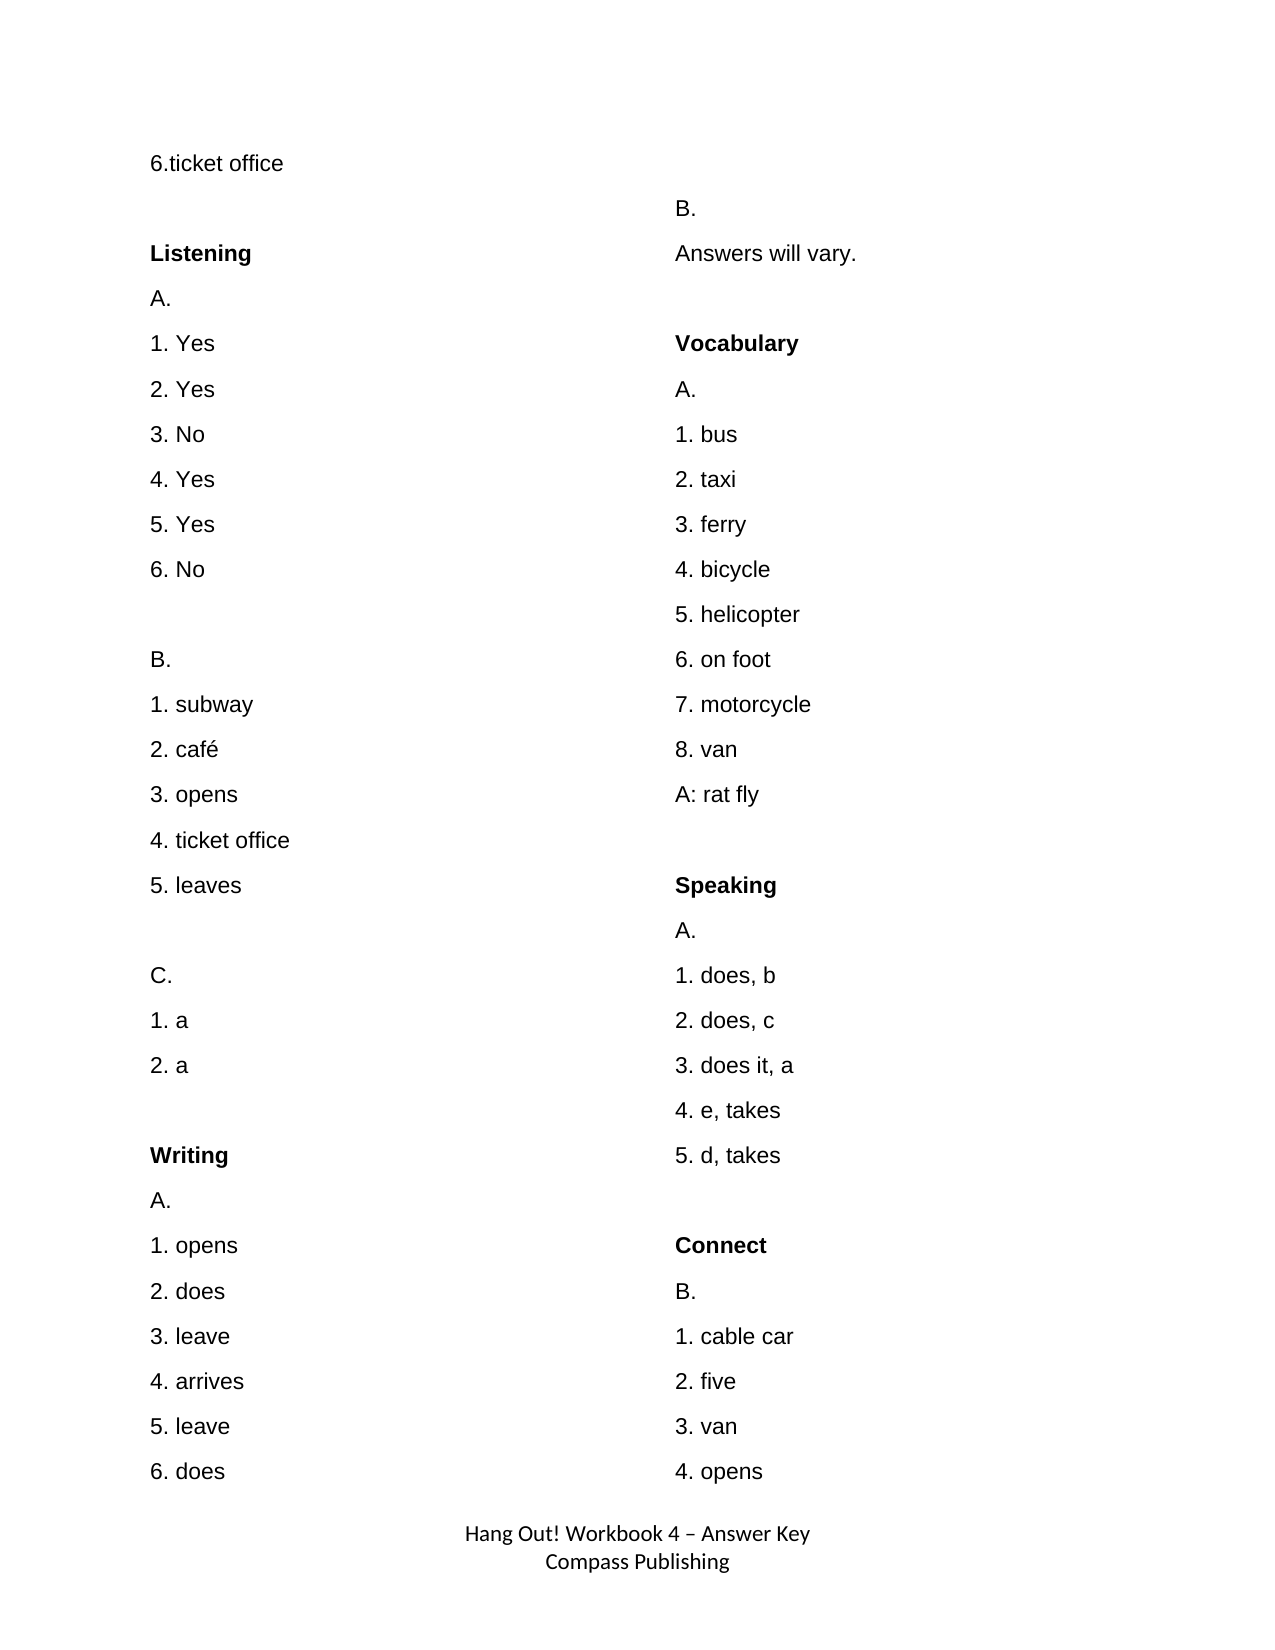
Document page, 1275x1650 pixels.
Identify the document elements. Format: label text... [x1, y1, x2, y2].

text 5. helicopter [675, 601, 1125, 627]
text 5. leaves [150, 872, 600, 898]
text B. [675, 1278, 1125, 1304]
text 3. leave [150, 1323, 600, 1349]
text Connect [675, 1232, 1125, 1259]
text B. [675, 195, 1125, 221]
text 2. Yes [150, 376, 600, 402]
text 8. van [675, 736, 1125, 763]
text 4. bicycle [675, 556, 1125, 582]
text A. [675, 376, 1125, 402]
text 4. opens [675, 1458, 1125, 1484]
text 1. subway [150, 691, 600, 718]
text A: rat fly [675, 781, 1125, 808]
text 1. bus [675, 421, 1125, 447]
text 3. No [150, 421, 600, 447]
text C. [150, 962, 600, 988]
text 6. does [150, 1458, 600, 1484]
text 6.ticket office [150, 150, 600, 176]
text 2. café [150, 736, 600, 763]
text A. [150, 285, 600, 312]
text 2. does, c [675, 1007, 1125, 1033]
text 2. a [150, 1052, 600, 1078]
text 1. Yes [150, 330, 600, 357]
text 4. e, takes [675, 1097, 1125, 1123]
text 6. on foot [675, 646, 1125, 672]
text 1. a [150, 1007, 600, 1033]
text 3. ferry [675, 511, 1125, 537]
text Listening [150, 240, 600, 267]
text 3. van [675, 1413, 1125, 1439]
text 1. opens [150, 1232, 600, 1259]
text A. [150, 1187, 600, 1214]
text B. [150, 646, 600, 672]
text 3. does it, a [675, 1052, 1125, 1078]
text 5. leave [150, 1413, 600, 1439]
text Answers will vary. [675, 240, 1125, 267]
text Writing [150, 1142, 600, 1169]
text 2. taxi [675, 466, 1125, 492]
text 4. Yes [150, 466, 600, 492]
text 5. Yes [150, 511, 600, 537]
text 2. does [150, 1278, 600, 1304]
text Vocabulary [675, 330, 1125, 357]
text 1. cable car [675, 1323, 1125, 1349]
text A. [675, 917, 1125, 943]
text 4. ticket office [150, 827, 600, 853]
text 3. opens [150, 781, 600, 808]
text Speaking [675, 872, 1125, 898]
text 5. d, takes [675, 1142, 1125, 1169]
text 1. does, b [675, 962, 1125, 988]
text 6. No [150, 556, 600, 582]
text 7. motorcycle [675, 691, 1125, 718]
text 4. arrives [150, 1368, 600, 1394]
text 2. five [675, 1368, 1125, 1394]
